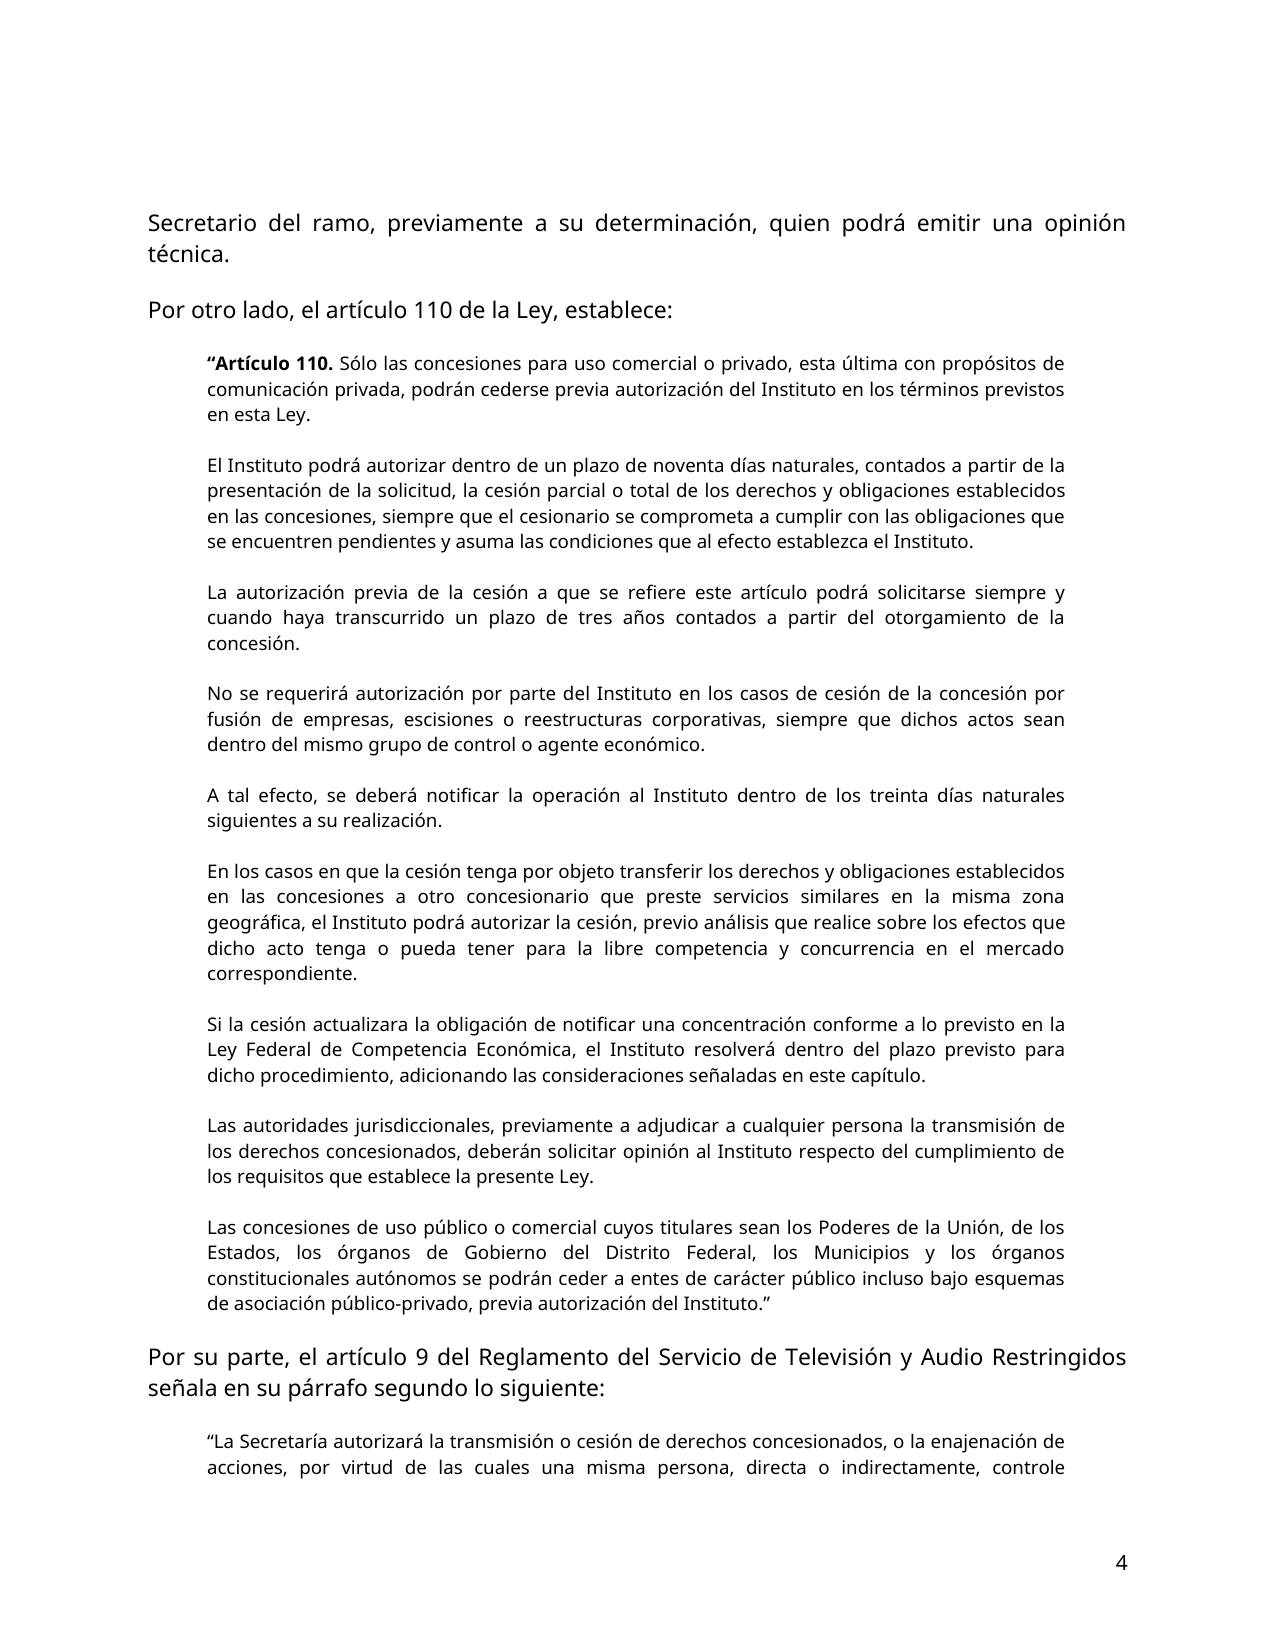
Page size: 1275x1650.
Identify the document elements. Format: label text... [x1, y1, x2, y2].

text La autorización previa de la cesión a que se refiere este artículo podrá solicitarse siempre y cuando haya transcurrido un plazo de tres años contados a partir del otorgamiento de la concesión. [207, 579, 1066, 656]
text Por su parte, el artículo 9 del Reglamento del Servicio de Televisión y Audio Restringidos señala en su párrafo segundo lo siguiente: [148, 1341, 1127, 1404]
text El Instituto podrá autorizar dentro de un plazo de noventa días naturales, contados a partir de la presentación de la solicitud, la cesión parcial o total de los derechos y obligaciones establecidos en las concesiones, siempre que el cesionario se comprometa a cumplir con las obligaciones que se encuentren pendientes y asuma las condiciones que al efecto establezca el Instituto. [207, 452, 1066, 554]
text Si la cesión actualizara la obligación de notificar una concentración conforme a lo previsto en la Ley Federal de Competencia Económica, el Instituto resolverá dentro del plazo previsto para dicho procedimiento, adicionando las consideraciones señaladas en este capítulo. [207, 1011, 1066, 1087]
text Las concesiones de uso público o comercial cuyos titulares sean los Poderes de la Unión, de los Estados, los órganos de Gobierno del Distrito Federal, los Municipios y los órganos constitucionales autónomos se podrán ceder a entes de carácter público incluso bajo esquemas de asociación público-privado, previa autorización del Instituto.” [207, 1214, 1066, 1316]
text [148, 207, 1127, 269]
text Por otro lado, el artículo 110 de la Ley, establece: [148, 294, 1127, 326]
text No se requerirá autorización por parte del Instituto en los casos de cesión de la concesión por fusión de empresas, escisiones o reestructuras corporativas, siempre que dichos actos sean dentro del mismo grupo de control o agente económico. [207, 681, 1066, 757]
text A tal efecto, se deberá notificar la operación al Instituto dentro de los treinta días naturales siguientes a su realización. [207, 782, 1066, 833]
text En los casos en que la cesión tenga por objeto transferir los derechos y obligaciones establecidos en las concesiones a otro concesionario que preste servicios similares en la misma zona geográfica, el Instituto podrá autorizar la cesión, previo análisis que realice sobre los efectos que dicho acto tenga o pueda tener para la libre competencia y concurrencia en el mercado correspondiente. [207, 858, 1066, 986]
text “Artículo 110. Sólo las concesiones para uso comercial o privado, esta última con propósitos de comunicación privada, podrán cederse previa autorización del Instituto en los términos previstos en esta Ley. [207, 351, 1066, 427]
text Las autoridades jurisdiccionales, previamente a adjudicar a cualquier persona la transmisión de los derechos concesionados, deberán solicitar opinión al Instituto respecto del cumplimiento de los requisitos que establece la presente Ley. [207, 1112, 1066, 1189]
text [207, 1429, 1066, 1480]
